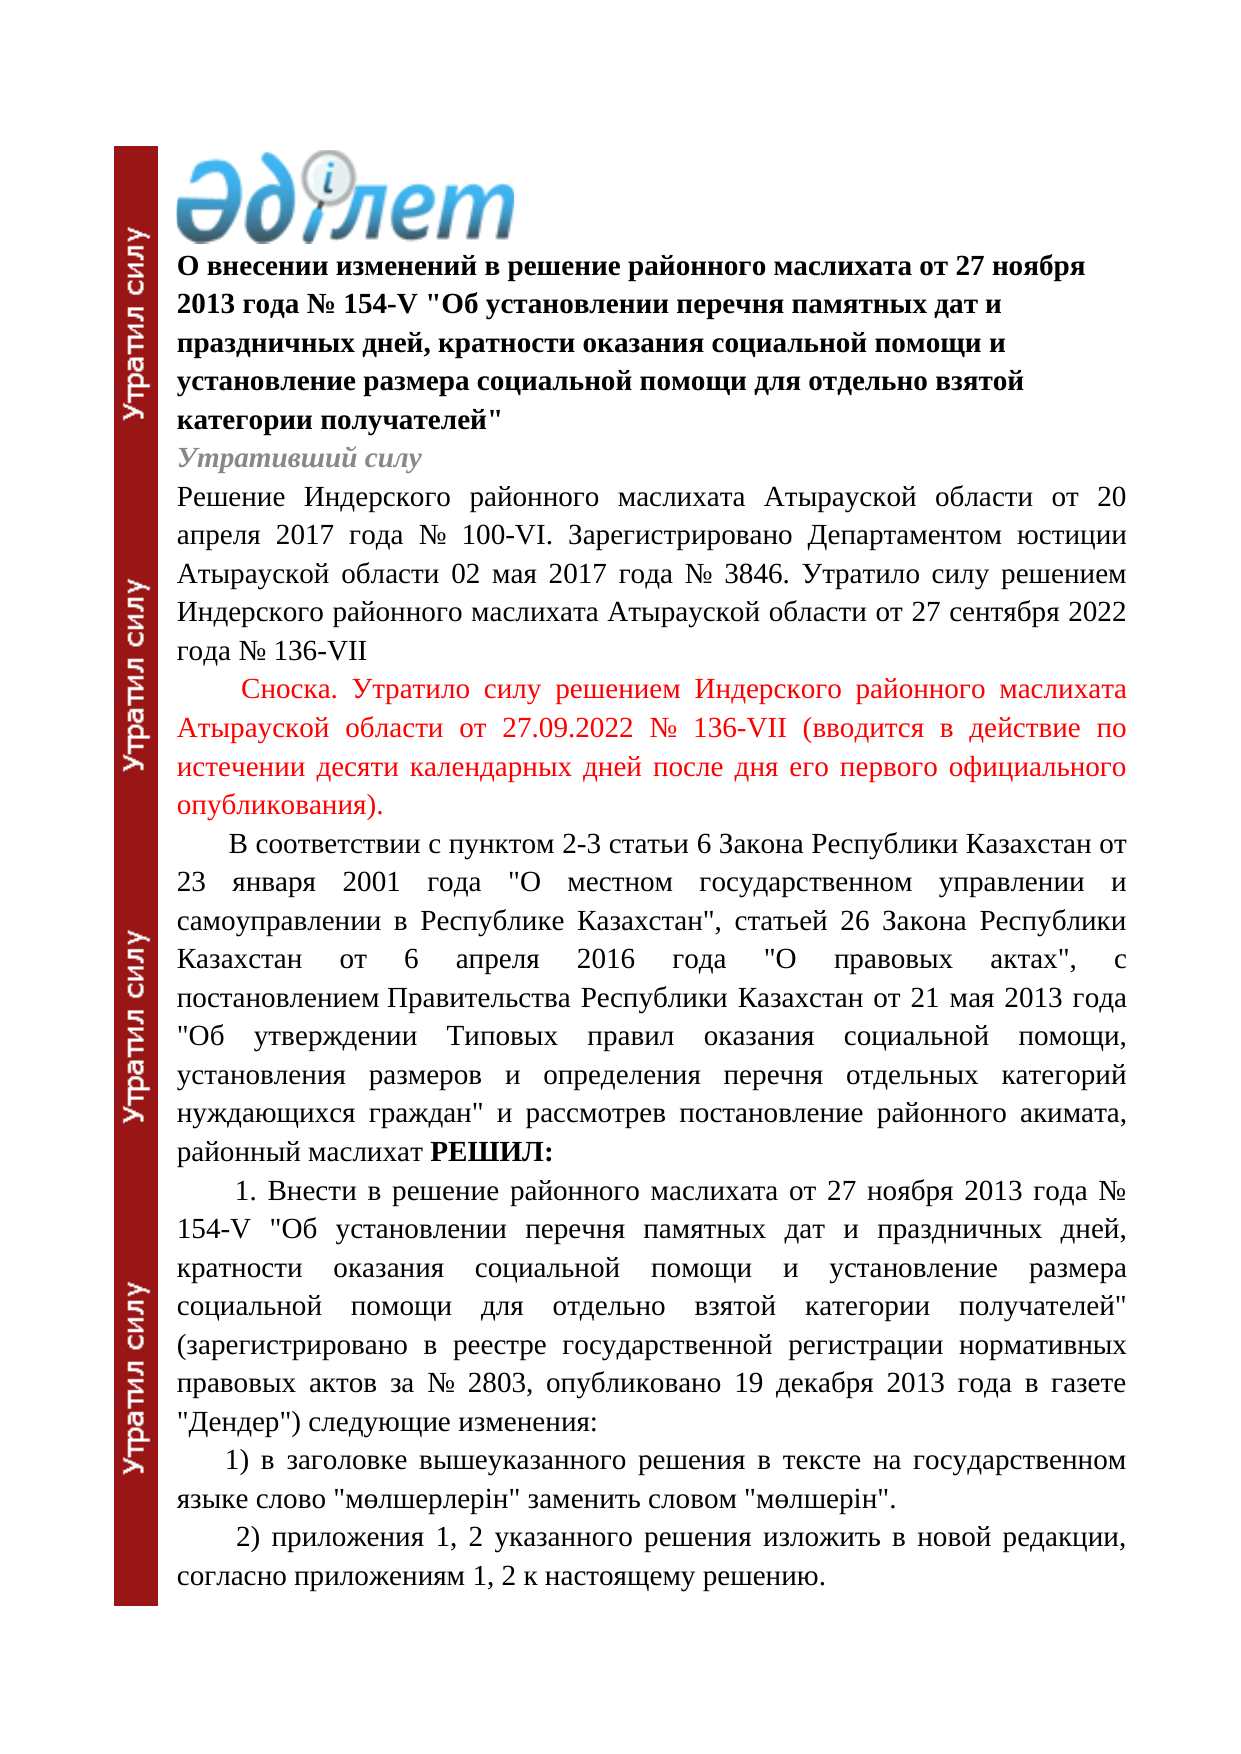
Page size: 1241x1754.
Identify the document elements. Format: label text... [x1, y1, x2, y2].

text О внесении изменений в решение районного маслихата от 27 ноября 2013 года № 154-V "Об установлении перечня памятных дат и праздничных дней, кратности оказания социальной помощи и установление размера социальной помощи для отдельно взятой категории получателей" [112, 248, 1128, 435]
text 1. Внести в решение районного маслихата от 27 ноября 2013 года № 154-V "Об установлении перечня памятных дат и праздничных дней, кратности оказания социальной помощи и установление размера социальной помощи для отдельно взятой категории получателей" (зарегистрировано в реестре государственной регистрации нормативных правовых актов за № 2803, опубликовано 19 декабря 2013 года в газете "Дендер") следующие изменения: [112, 1173, 1128, 1437]
picture [176, 150, 515, 244]
text Утративший силу [112, 440, 1128, 474]
picture [114, 1592, 158, 1606]
picture [114, 1437, 158, 1442]
picture [114, 474, 158, 479]
text Решение Индерского районного маслихата Атырауской области от 20 апреля 2017 года № 100-VI. Зарегистрировано Департаментом юстиции Атырауской области 02 мая 2017 года № 3846. Утратило силу решением Индерского районного маслихата Атырауской области от 27 сентября 2022 года № 136-VІI [112, 479, 1128, 667]
picture [114, 821, 158, 826]
picture [114, 435, 158, 440]
picture [114, 1514, 158, 1519]
picture [114, 1168, 158, 1173]
text 2) приложения 1, 2 указанного решения изложить в новой редакции, согласно приложениям 1, 2 к настоящему решению. [112, 1519, 1128, 1592]
text В соответствии с пунктом 2-3 статьи 6 Закона Республики Казахстан от 23 января 2001 года "О местном государственном управлении и самоуправлении в Республике Казахстан", статьей 26 Закона Республики Казахстан от 6 апреля 2016 года "О правовых актах", с постановлением Правительства Республики Казахстан от 21 мая 2013 года "Об утверждении Типовых правил оказания социальной помощи, установления размеров и определения перечня отдельных категорий нуждающихся граждан" и рассмотрев постановление районного акимата, районный маслихат РЕШИЛ: [112, 826, 1128, 1168]
text 1) в заголовке вышеуказанного решения в тексте на государственном языке слово "мөлшерлерін" заменить словом "мөлшерін". [112, 1442, 1128, 1514]
picture [114, 146, 158, 248]
text Сноска. Утратило силу решением Индерского районного маслихата Атырауской области от 27.09.2022 № 136-VІI (вводится в действие по истечении десяти календарных дней после дня его первого официального опубликования). [112, 672, 1128, 821]
picture [114, 667, 158, 672]
